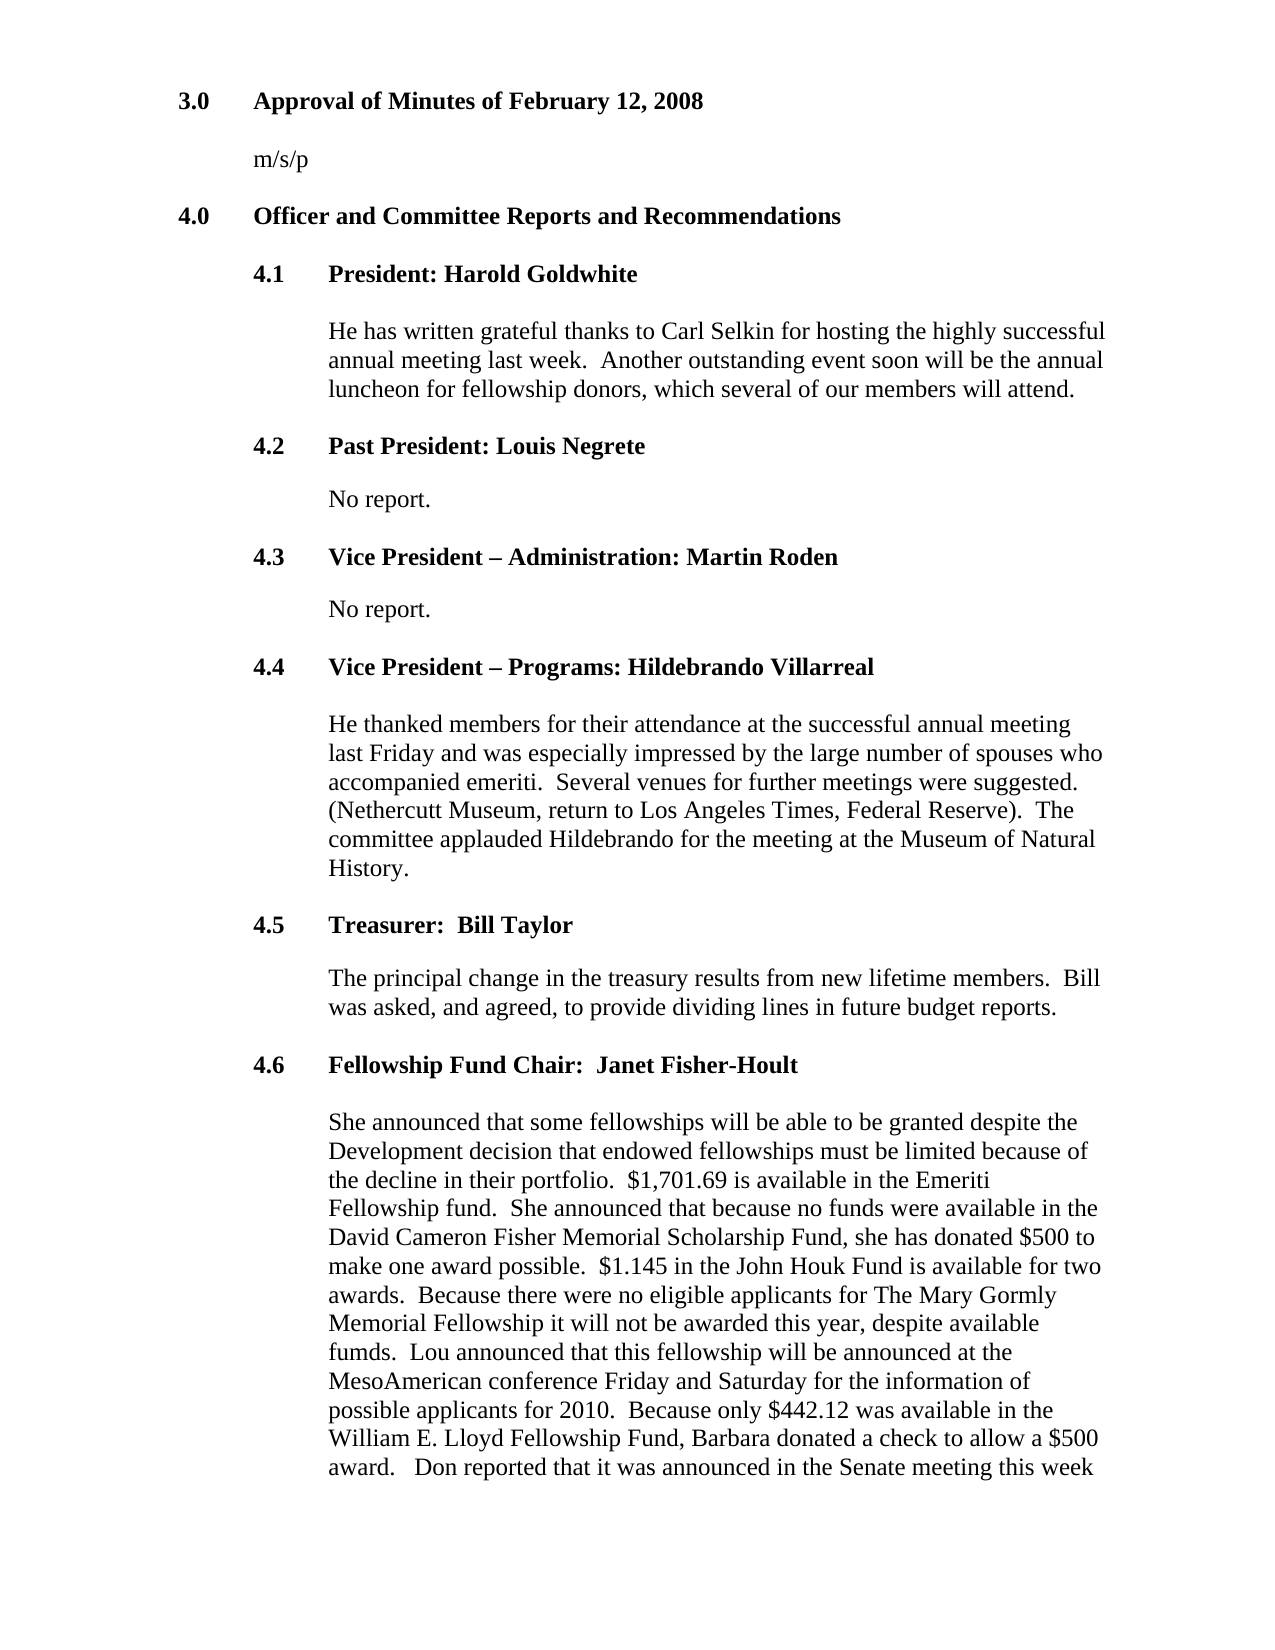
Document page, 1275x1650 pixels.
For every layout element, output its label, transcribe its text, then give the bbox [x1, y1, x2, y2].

text m/s/p [253, 144, 1106, 172]
text He has written grateful thanks to Carl Selkin for hosting the highly successful annual meeting last week. Another outstanding event soon will be the annual luncheon for fellowship donors, which several of our members will attend. [328, 316, 1106, 402]
text No report. [253, 484, 1106, 513]
text 4.2 Past President: Louis Negrete [178, 431, 1106, 460]
text 4.5 Treasurer: Bill Taylor [253, 911, 1106, 939]
text 4.0 Officer and Committee Reports and Recommendations [178, 201, 1106, 230]
text 4.1 President: Harold Goldwhite [178, 259, 1106, 287]
text 4.6 Fellowship Fund Chair: Janet Fisher-Hoult [253, 1050, 1106, 1078]
text He thanked members for their attendance at the successful annual meeting last Friday and was especially impressed by the large number of spouses who accompanied emeriti. Several venues for further meetings were suggested. (Nethercutt Museum, return to Los Angeles Times, Federal Reserve). The committee applauded Hildebrando for the meeting at the Museum of Natural History. [328, 709, 1106, 882]
text No report. [253, 594, 1106, 623]
list Approval of Minutes of February 12, 2008 [178, 86, 1106, 115]
text She announced that some fellowships will be able to be granted despite the Development decision that endowed fellowships must be limited because of the decline in their portfolio. $1,701.69 is available in the Emeriti Fellowship fund. She announced that because no funds were available in the David Cameron Fisher Memorial Scholarship Fund, she has donated $500 to make one award possible. $1.145 in the John Houk Fund is available for two awards. Because there were no eligible applicants for The Mary Gormly Memorial Fellowship it will not be awarded this year, despite available fumds. Lou announced that this fellowship will be announced at the MesoAmerican conference Friday and Saturday for the information of possible applicants for 2010. Because only $442.12 was available in the William E. Lloyd Fellowship Fund, Barbara donated a check to allow a $500 award. Don reported that it was announced in the Senate meeting this week [328, 1107, 1106, 1481]
text 4.4 Vice President – Programs: Hildebrando Villarreal [178, 652, 1106, 681]
text The principal change in the treasury results from new lifetime members. Bill was asked, and agreed, to provide dividing lines in future budget reports. [328, 963, 1106, 1021]
text 4.3 Vice President – Administration: Martin Roden [178, 542, 1106, 570]
